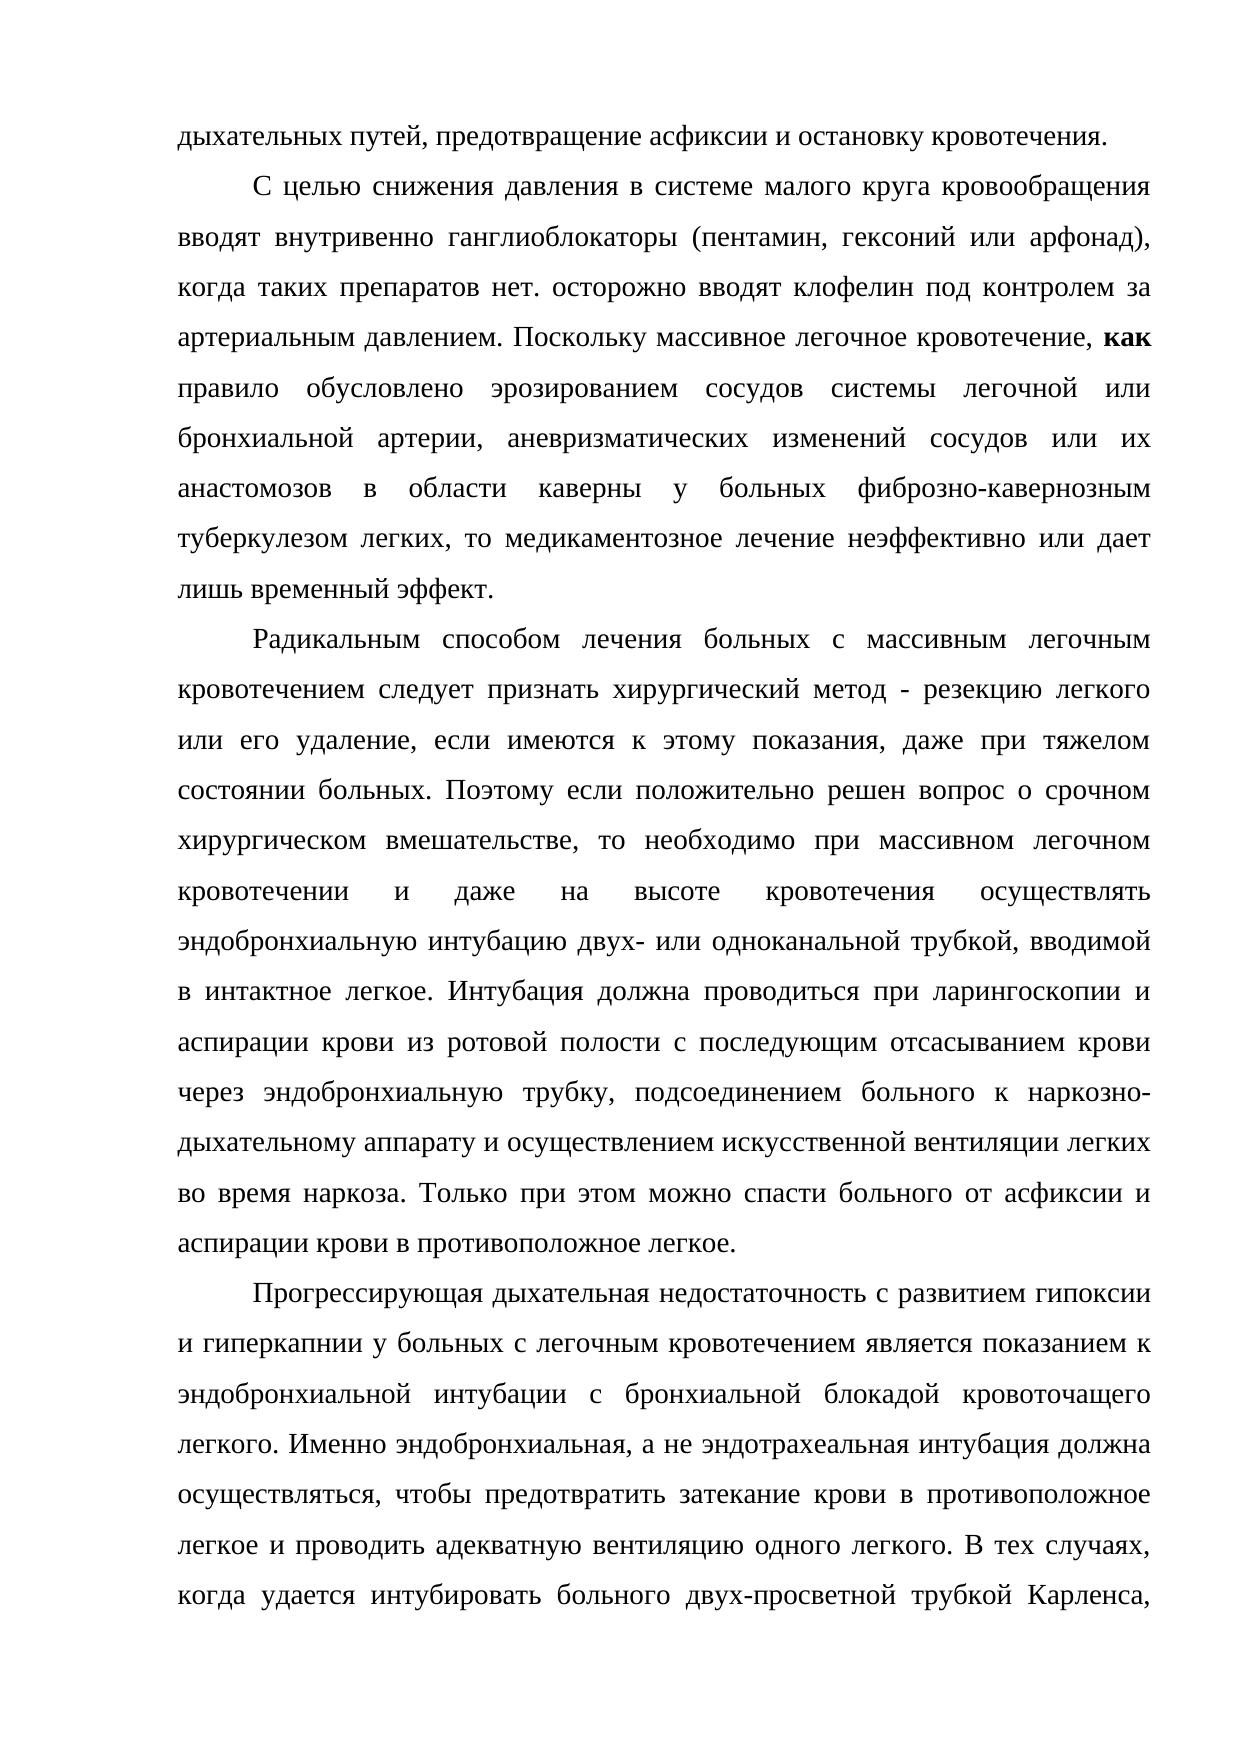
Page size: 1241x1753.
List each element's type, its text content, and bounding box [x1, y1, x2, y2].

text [177, 118, 1152, 152]
text С целью снижения давления в системе малого круга кровообращения вводят внутривенно ганглиоблокаторы (пентамин, гексоний или арфонад), когда таких препаратов нет. осторожно вводят клофелин под контролем за артериальным давлением. Поскольку массивное легочное кровотечение, как правило обусловлено эрозированием сосудов системы легочной или бронхиальной артерии, аневризматических изменений сосудов или их анастомозов в области каверны у больных фиброзно-кавернозным туберкулезом легких, то медикаментозное лечение неэффективно или дает лишь временный эффект. [177, 168, 1152, 604]
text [177, 1275, 1152, 1611]
text Радикальным способом лечения больных с массивным легочным кровотечением следует признать хирургический метод - резекцию легкого или его удаление, если имеются к этому показания, даже при тяжелом состоянии больных. Поэтому если положительно решен вопрос о срочном хирургическом вмешательстве, то необходимо при массивном легочном кровотечении и даже на высоте кровотечения осуществлять эндобронхиальную интубацию двух- или одноканальной трубкой, вводимой в интактное легкое. Интубация должна проводиться при ларингоскопии и аспирации крови из ротовой полости с последующим отсасыванием крови через эндобронхиальную трубку, подсоединением больного к наркозно-дыхательному аппарату и осуществлением искусственной вентиляции легких во время наркоза. Только при этом можно спасти больного от асфиксии и аспирации крови в противоположное легкое. [177, 621, 1152, 1258]
